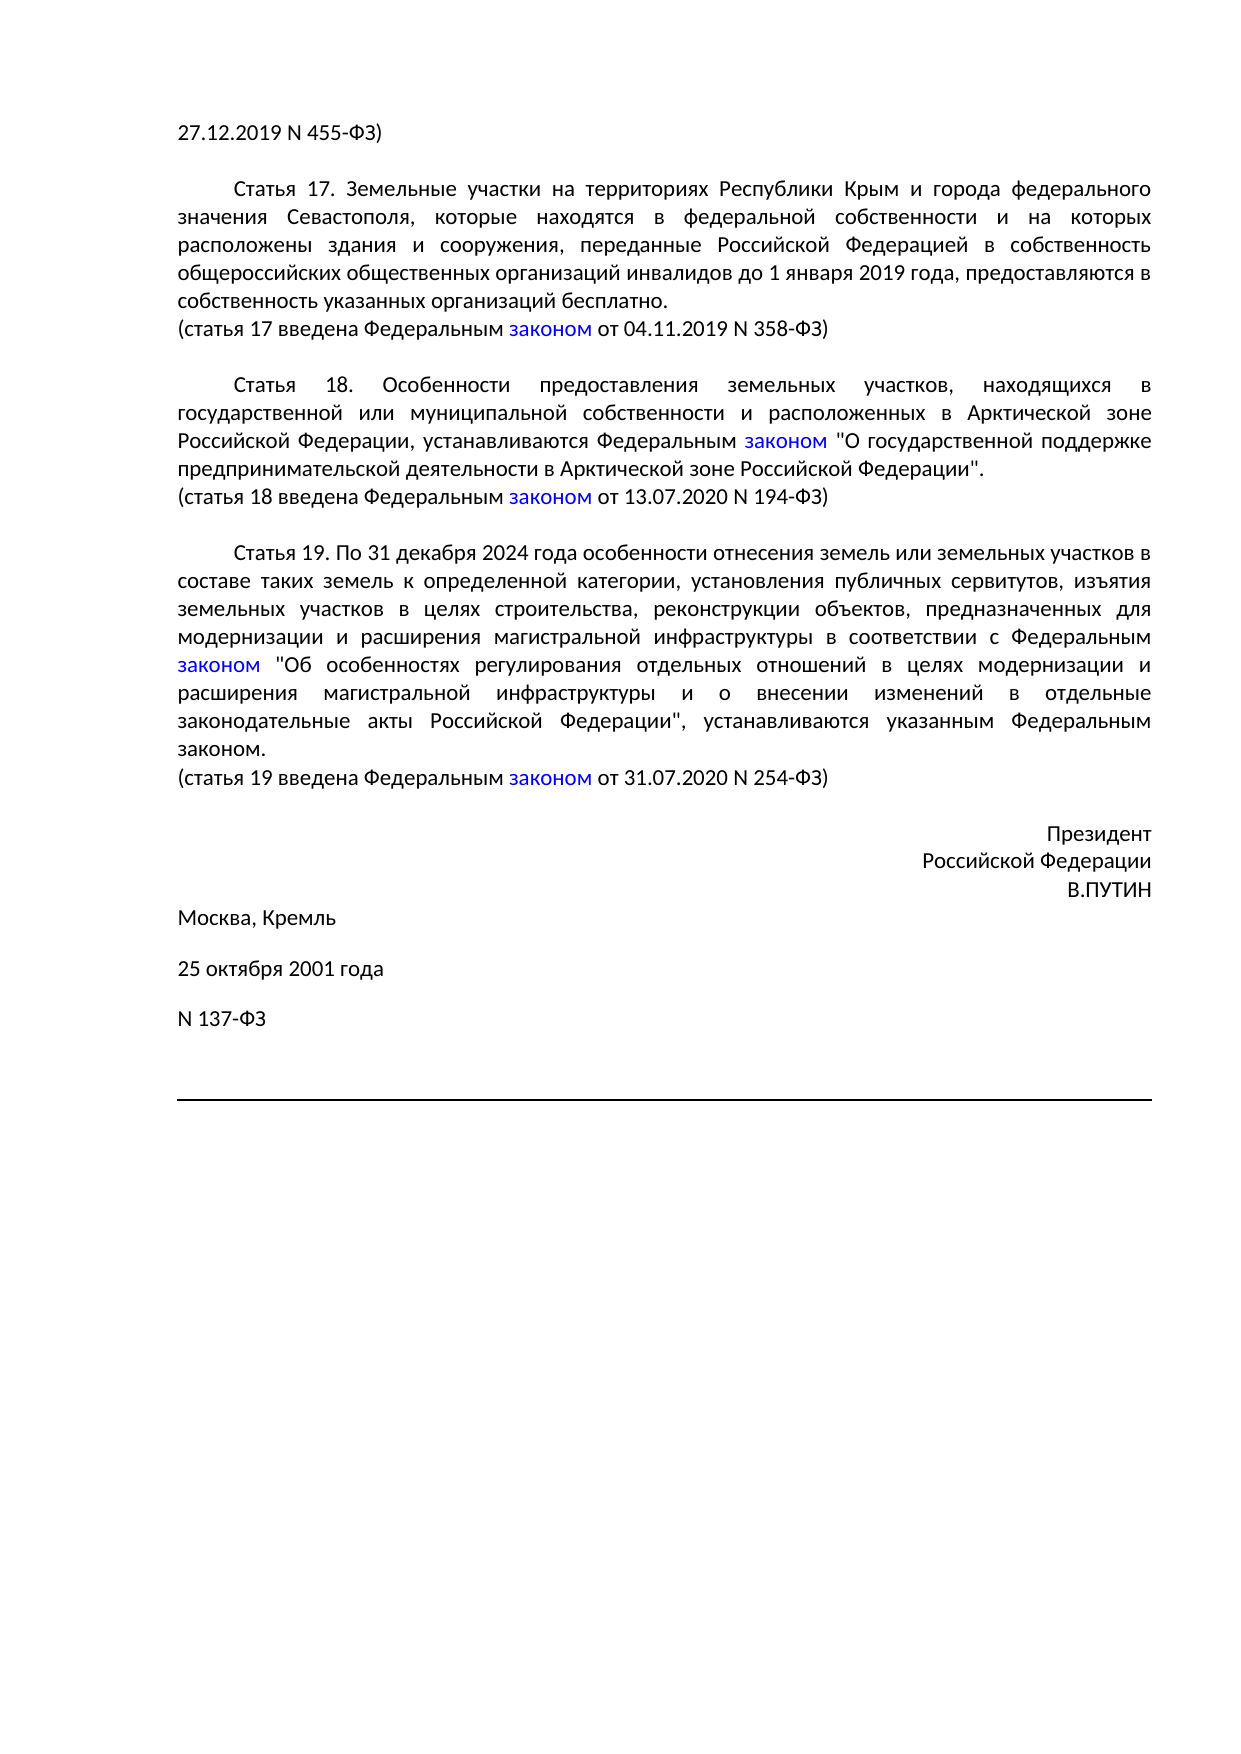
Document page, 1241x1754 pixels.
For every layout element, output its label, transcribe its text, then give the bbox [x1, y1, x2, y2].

text Президент [177, 819, 1152, 847]
text Статья 19. По 31 декабря 2024 года особенности отнесения земель или земельных участков в составе таких земель к определенной категории, установления публичных сервитутов, изъятия земельных участков в целях строительства, реконструкции объектов, предназначенных для модернизации и расширения магистральной инфраструктуры в соответствии с Федеральным законом "Об особенностях регулирования отдельных отношений в целях модернизации и расширения магистральной инфраструктуры и о внесении изменений в отдельные законодательные акты Российской Федерации", устанавливаются указанным Федеральным законом. [177, 538, 1152, 763]
text (статья 17 введена Федеральным законом от 04.11.2019 N 358-ФЗ) [177, 314, 1152, 342]
text Российской Федерации [177, 847, 1152, 875]
text Статья 17. Земельные участки на территориях Республики Крым и города федерального значения Севастополя, которые находятся в федеральной собственности и на которых расположены здания и сооружения, переданные Российской Федерацией в собственность общероссийских общественных организаций инвалидов до 1 января 2019 года, предоставляются в собственность указанных организаций бесплатно. [177, 174, 1152, 314]
text 25 октября 2001 года [177, 954, 1152, 982]
text В.ПУТИН [177, 875, 1152, 903]
text (статья 18 введена Федеральным законом от 13.07.2020 N 194-ФЗ) [177, 482, 1152, 510]
text Москва, Кремль [177, 903, 1152, 931]
text (статья 19 введена Федеральным законом от 31.07.2020 N 254-ФЗ) [177, 763, 1152, 791]
text N 137-ФЗ [177, 1004, 1152, 1033]
text Статья 18. Особенности предоставления земельных участков, находящихся в государственной или муниципальной собственности и расположенных в Арктической зоне Российской Федерации, устанавливаются Федеральным законом "О государственной поддержке предпринимательской деятельности в Арктической зоне Российской Федерации". [177, 370, 1152, 482]
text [177, 118, 1152, 146]
